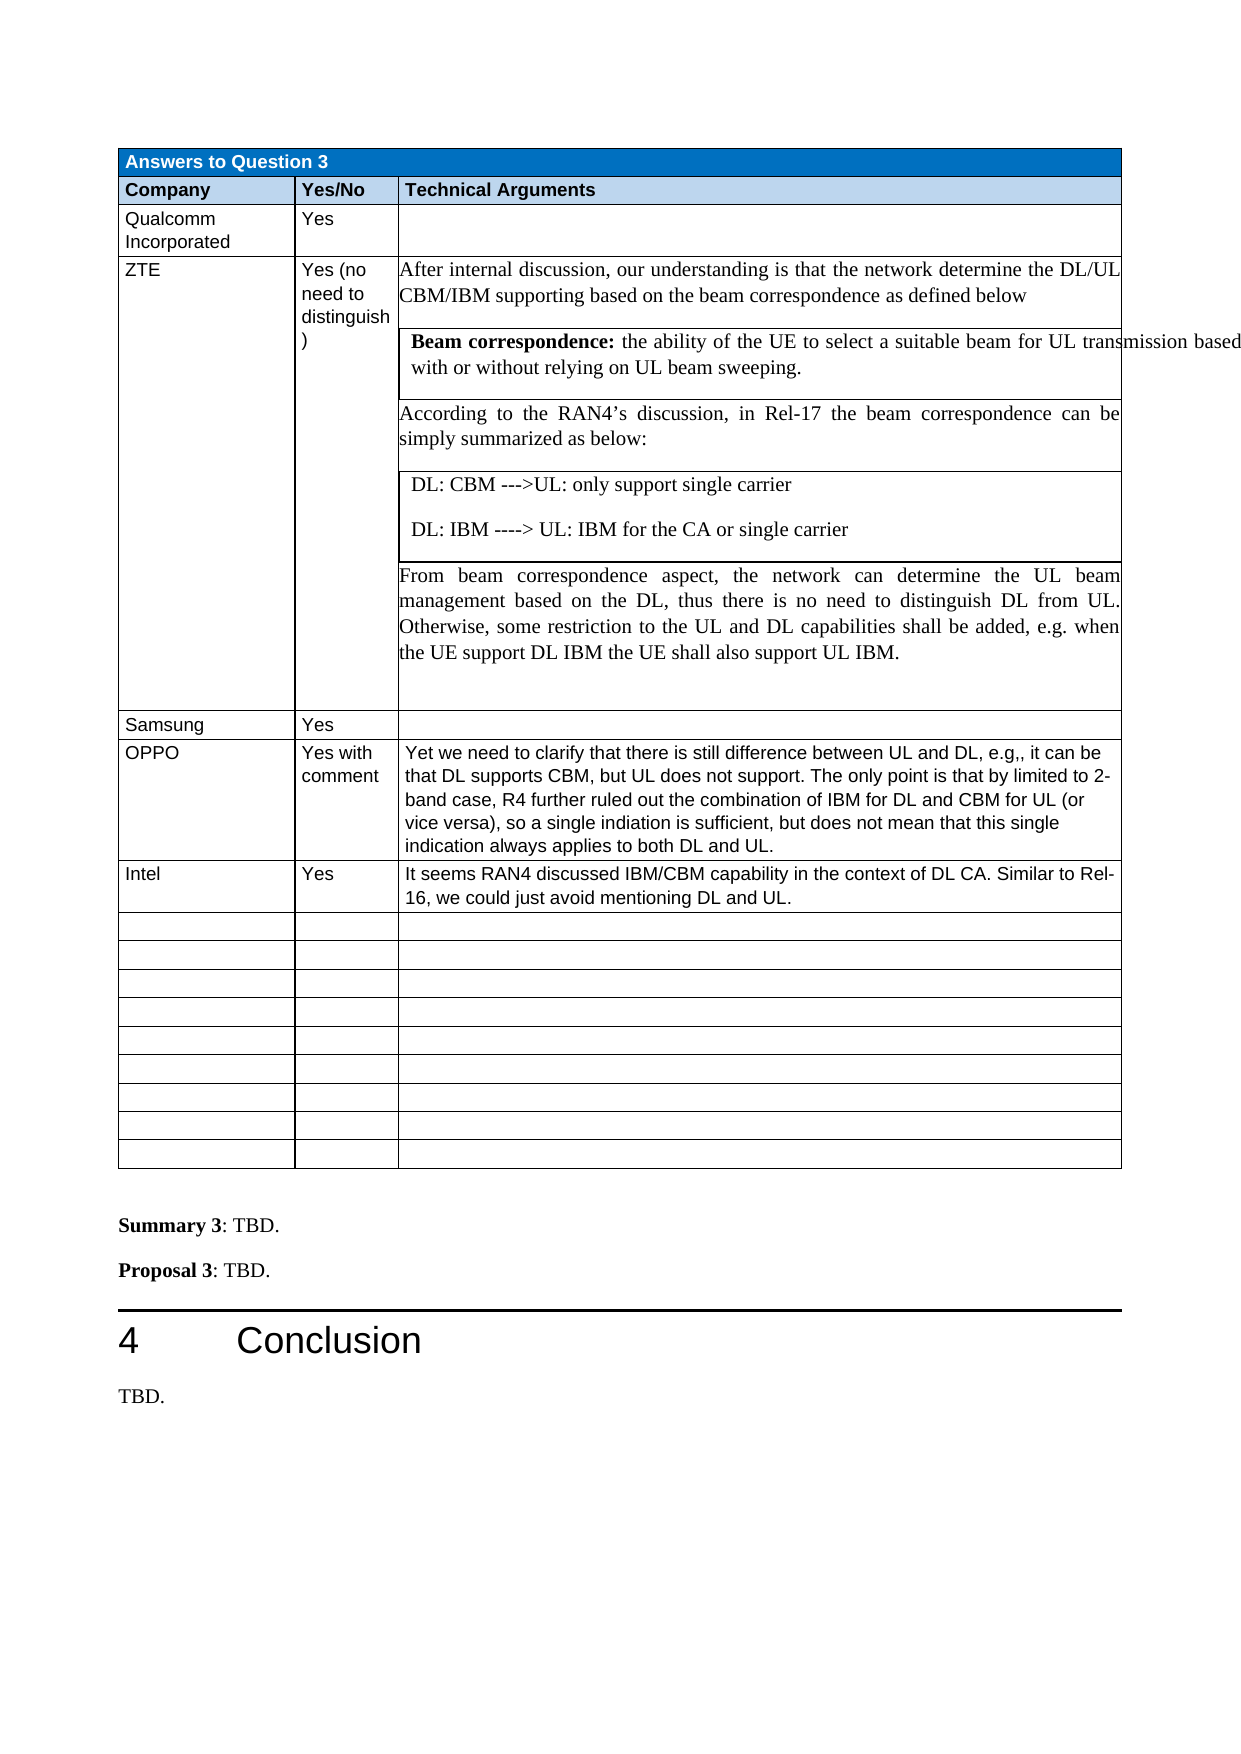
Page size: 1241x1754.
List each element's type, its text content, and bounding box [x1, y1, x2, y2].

table_cell [296, 1027, 398, 1054]
table_cell Company [119, 177, 294, 204]
table_cell [399, 970, 1121, 997]
table_cell Intel [119, 861, 294, 912]
table_cell [399, 1140, 1121, 1168]
table_cell After internal discussion, our understanding is that the network determine the DL/UL CBM/IBM supporting based on the beam correspondence as defined below According to the RAN4’s discussion, in Rel-17 the beam correspondence can be simply summarized as below: From beam correspondence aspect, the network can determine the UL beam management based on the DL, thus there is no need to distinguish DL from UL. Otherwise, some restriction to the UL and DL capabilities shall be added, e.g. when the UE support DL IBM the UE shall also support UL IBM. [399, 400, 1121, 471]
table_cell Yes (no need to distinguish) [296, 257, 398, 710]
table_cell [296, 998, 398, 1026]
table_cell [296, 913, 398, 940]
table_cell [119, 1112, 294, 1139]
table_cell [119, 998, 294, 1026]
table_cell [296, 1084, 398, 1111]
table_cell Yes [296, 711, 398, 739]
table_cell [119, 970, 294, 997]
table_cell [296, 1055, 398, 1082]
subtitle 4 Conclusion [118, 1312, 1122, 1362]
table_cell [296, 970, 398, 997]
table_cell [399, 1027, 1121, 1054]
table_cell [296, 1140, 398, 1168]
table_cell Yes with comment [296, 740, 398, 860]
table_cell Yes [296, 205, 398, 256]
text Summary 3: TBD. [118, 1213, 1122, 1237]
table_cell [119, 1027, 294, 1054]
table_cell Technical Arguments [399, 177, 1121, 204]
table_cell [119, 1055, 294, 1082]
table_cell [296, 941, 398, 969]
table_cell Yet we need to clarify that there is still difference between UL and DL, e.g,, it can be that DL supports CBM, but UL does not support. The only point is that by limited to 2-band case, R4 further ruled out the combination of IBM for DL and CBM for UL (or vice versa), so a single indiation is sufficient, but does not mean that this single indication always applies to both DL and UL. [399, 740, 1121, 860]
table_cell [119, 1140, 294, 1168]
table_cell [399, 711, 1121, 739]
table_cell After internal discussion, our understanding is that the network determine the DL/UL CBM/IBM supporting based on the beam correspondence as defined below According to the RAN4’s discussion, in Rel-17 the beam correspondence can be simply summarized as below: From beam correspondence aspect, the network can determine the UL beam management based on the DL, thus there is no need to distinguish DL from UL. Otherwise, some restriction to the UL and DL capabilities shall be added, e.g. when the UE support DL IBM the UE shall also support UL IBM. [399, 257, 1121, 328]
table_cell [119, 1084, 294, 1111]
table_cell Yes [296, 861, 398, 912]
table_cell Qualcomm Incorporated [119, 205, 294, 256]
table_cell [399, 205, 1121, 256]
table_cell [399, 1112, 1121, 1139]
table_cell After internal discussion, our understanding is that the network determine the DL/UL CBM/IBM supporting based on the beam correspondence as defined below According to the RAN4’s discussion, in Rel-17 the beam correspondence can be simply summarized as below: From beam correspondence aspect, the network can determine the UL beam management based on the DL, thus there is no need to distinguish DL from UL. Otherwise, some restriction to the UL and DL capabilities shall be added, e.g. when the UE support DL IBM the UE shall also support UL IBM. [400, 329, 1121, 399]
table_cell Yes/No [296, 177, 398, 204]
table_cell ZTE [119, 257, 294, 710]
text Proposal 3: TBD. [118, 1258, 1122, 1282]
table_cell [399, 998, 1121, 1026]
table_cell It seems RAN4 discussed IBM/CBM capability in the context of DL CA. Similar to Rel-16, we could just avoid mentioning DL and UL. [399, 861, 1121, 912]
table_cell [296, 1112, 398, 1139]
table_cell [399, 1055, 1121, 1082]
table_cell OPPO [119, 740, 294, 860]
table_cell Samsung [119, 711, 294, 739]
table_cell [119, 941, 294, 969]
table_cell [399, 1084, 1121, 1111]
table_cell After internal discussion, our understanding is that the network determine the DL/UL CBM/IBM supporting based on the beam correspondence as defined below According to the RAN4’s discussion, in Rel-17 the beam correspondence can be simply summarized as below: From beam correspondence aspect, the network can determine the UL beam management based on the DL, thus there is no need to distinguish DL from UL. Otherwise, some restriction to the UL and DL capabilities shall be added, e.g. when the UE support DL IBM the UE shall also support UL IBM. [400, 472, 1121, 561]
table_cell After internal discussion, our understanding is that the network determine the DL/UL CBM/IBM supporting based on the beam correspondence as defined below According to the RAN4’s discussion, in Rel-17 the beam correspondence can be simply summarized as below: From beam correspondence aspect, the network can determine the UL beam management based on the DL, thus there is no need to distinguish DL from UL. Otherwise, some restriction to the UL and DL capabilities shall be added, e.g. when the UE support DL IBM the UE shall also support UL IBM. [399, 563, 1121, 710]
table_header Answers to Question 3 [119, 149, 1121, 176]
table_cell [399, 941, 1121, 969]
text TBD. [118, 1384, 1122, 1408]
table_cell [119, 913, 294, 940]
table_cell [399, 913, 1121, 940]
